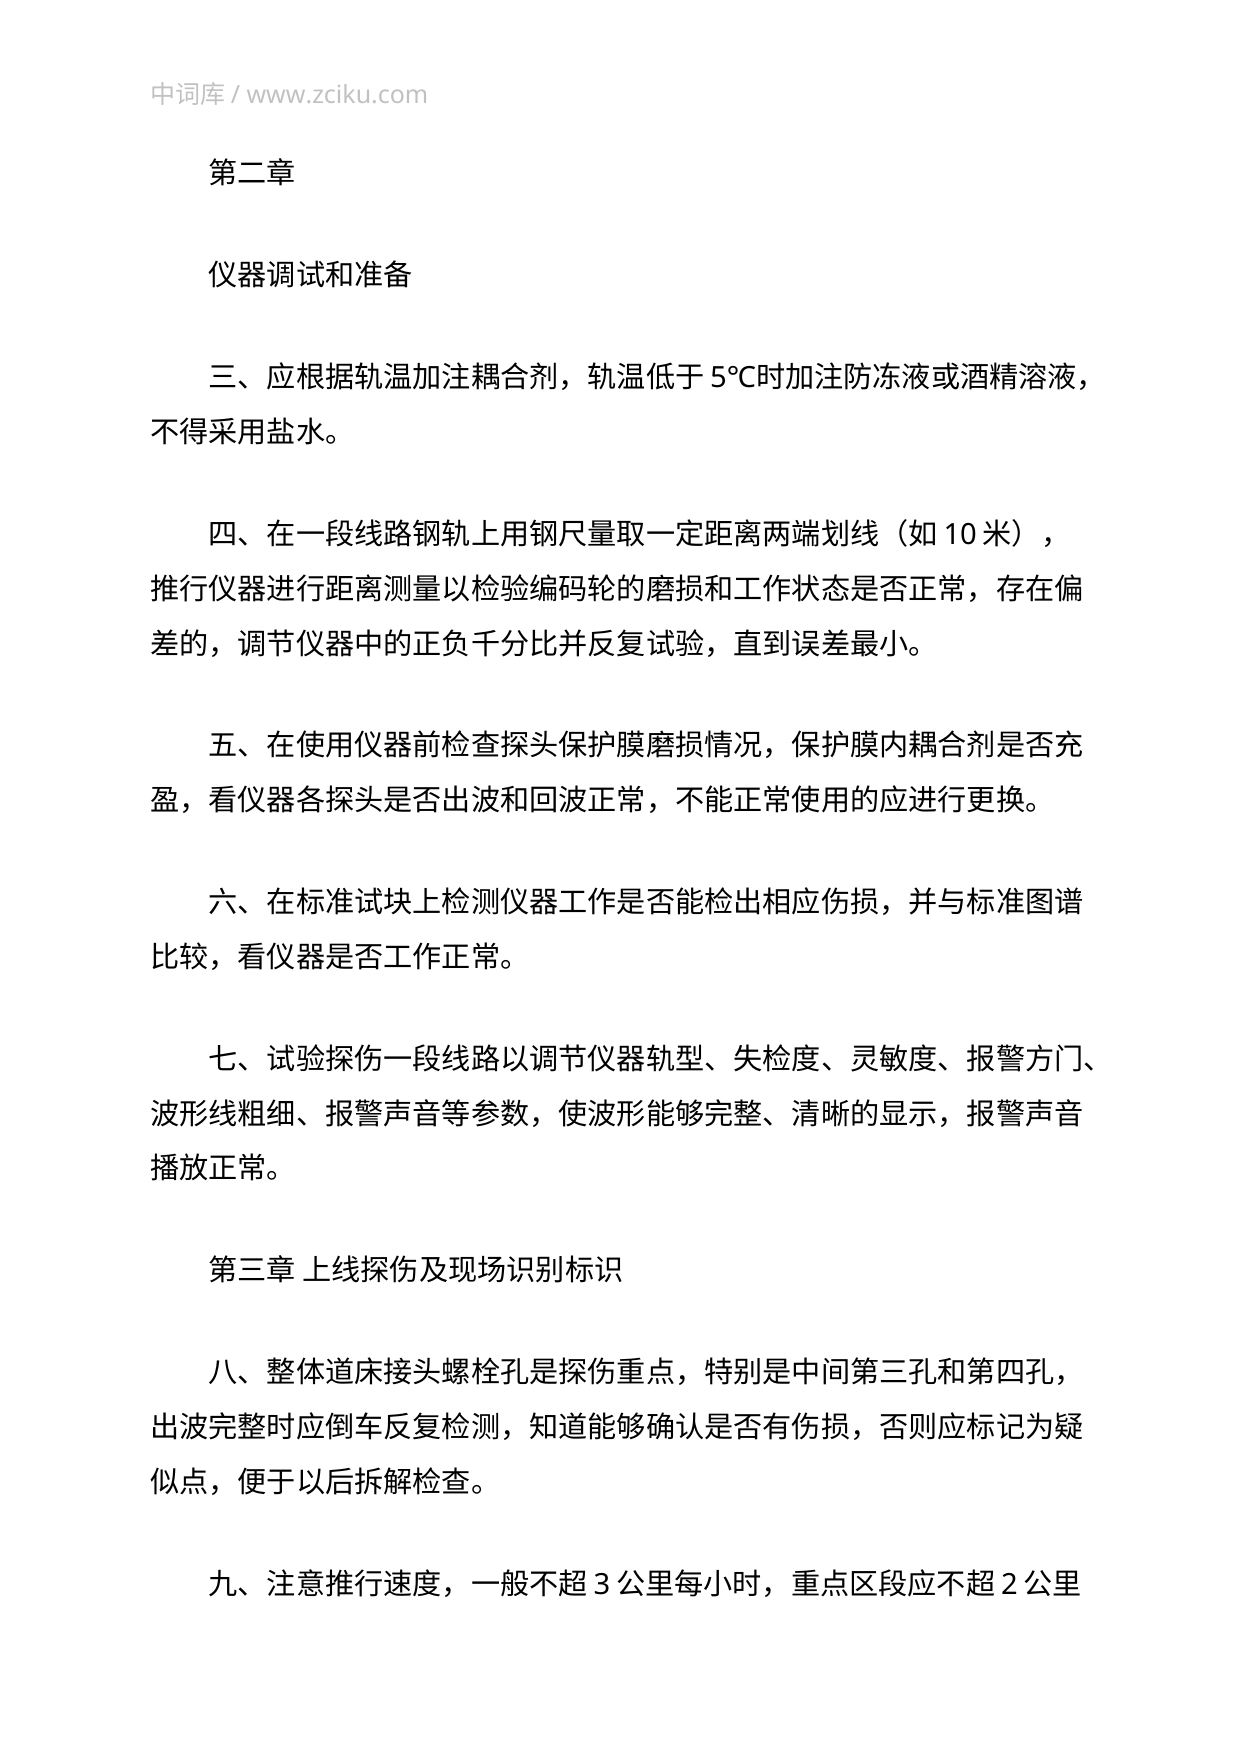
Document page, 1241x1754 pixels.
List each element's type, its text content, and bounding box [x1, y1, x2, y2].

text 四、在一段线路钢轨上用钢尺量取一定距离两端划线（如10米），推行仪器进行距离测量以检验编码轮的磨损和工作状态是否正常，存在偏差的，调节仪器中的正负千分比并反复试验，直到误差最小。 [150, 510, 1090, 662]
text 第二章 [150, 150, 1090, 192]
text 三、应根据轨温加注耦合剂，轨温低于5℃时加注防冻液或酒精溶液，不得采用盐水。 [150, 353, 1090, 451]
text 七、试验探伤一段线路以调节仪器轨型、失检度、灵敏度、报警方门、波形线粗细、报警声音等参数，使波形能够完整、清晰的显示，报警声音播放正常。 [150, 1035, 1090, 1187]
text 第三章 上线探伤及现场识别标识 [150, 1247, 1090, 1289]
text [150, 1560, 1090, 1603]
text 六、在标准试块上检测仪器工作是否能检出相应伤损，并与标准图谱比较，看仪器是否工作正常。 [150, 879, 1090, 976]
text 八、整体道床接头螺栓孔是探伤重点，特别是中间第三孔和第四孔，出波完整时应倒车反复检测，知道能够确认是否有伤损，否则应标记为疑似点，便于以后拆解检查。 [150, 1349, 1090, 1501]
text 五、在使用仪器前检查探头保护膜磨损情况，保护膜内耦合剂是否充盈，看仪器各探头是否出波和回波正常，不能正常使用的应进行更换。 [150, 722, 1090, 819]
text 仪器调试和准备 [150, 252, 1090, 294]
